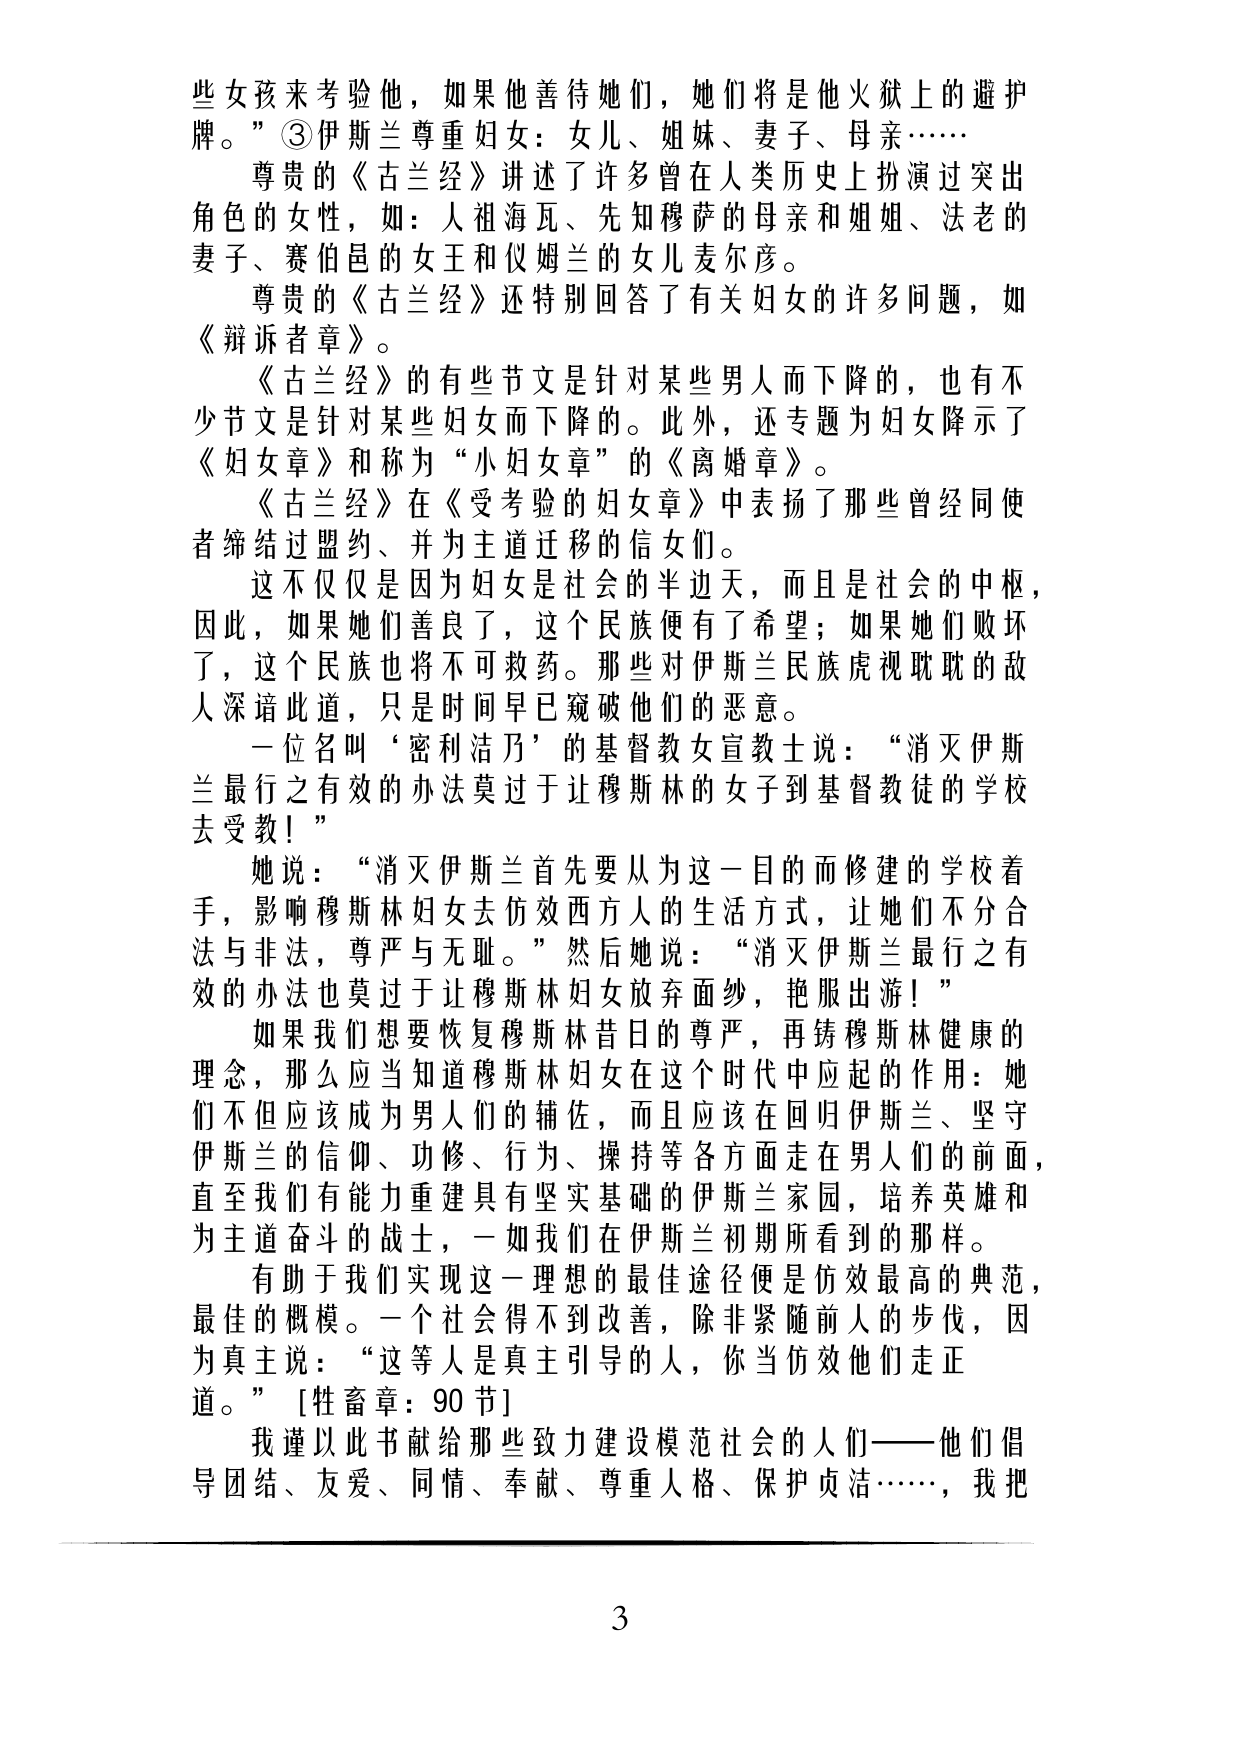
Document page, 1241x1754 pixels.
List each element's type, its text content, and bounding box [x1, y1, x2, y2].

text 《古兰经》的有些节文是针对某些男人而下降的，也有不少节文是针对某些妇女而下降的。此外，还专题为妇女降示了《妇女章》和称为“小妇女章”的《离婚章》。 [187, 361, 1053, 478]
text 《古兰经》在《受考验的妇女章》中表扬了那些曾经同使者缔结过盟约、并为主道迁移的信女们。 [187, 483, 1053, 559]
text 一位名叫‘密利洁乃’的基督教女宣教士说：“消灭伊斯兰最行之有效的办法莫过于让穆斯林的女子到基督教徒的学校去受教！” [187, 728, 1053, 845]
text 这不仅仅是因为妇女是社会的半边天，而且是社会的中枢，因此，如果她们善良了，这个民族便有了希望；如果她们败坏了，这个民族也将不可救药。那些对伊斯兰民族虎视耽耽的敌人深谙此道，只是时间早已窥破他们的恶意。 [187, 565, 1053, 723]
picture [58, 1539, 1034, 1547]
text 尊贵的《古兰经》还特别回答了有关妇女的许多问题，如《辩诉者章》。 [187, 279, 1053, 355]
text 如果我们想要恢复穆斯林昔日的尊严，再铸穆斯林健康的理念，那么应当知道穆斯林妇女在这个时代中应起的作用：她们不但应该成为男人们的辅佐，而且应该在回归伊斯兰、坚守伊斯兰的信仰、功修、行为、操持等各方面走在男人们的前面，直至我们有能力重建具有坚实基础的伊斯兰家园，培养英雄和为主道奋斗的战士，一如我们在伊斯兰初期所看到的那样。 [187, 1014, 1053, 1254]
text 她说：“消灭伊斯兰首先要从为这一目的而修建的学校着手，影响穆斯林妇女去仿效西方人的生活方式，让她们不分合法与非法，尊严与无耻。”然后她说：“消灭伊斯兰最行之有效的办法也莫过于让穆斯林妇女放弃面纱，艳服出游！” [187, 851, 1053, 1009]
text 有助于我们实现这一理想的最佳途径便是仿效最高的典范，最佳的概模。一个社会得不到改善，除非紧随前人的步伐，因为真主说：“这等人是真主引导的人，你当仿效他们走正道。” [牲畜章：90节] [187, 1259, 1053, 1417]
text 尊贵的《古兰经》讲述了许多曾在人类历史上扮演过突出角色的女性，如：人祖海瓦、先知穆萨的母亲和姐姐、法老的妻子、赛伯邑的女王和仪姆兰的女儿麦尔彦。 [187, 157, 1053, 274]
